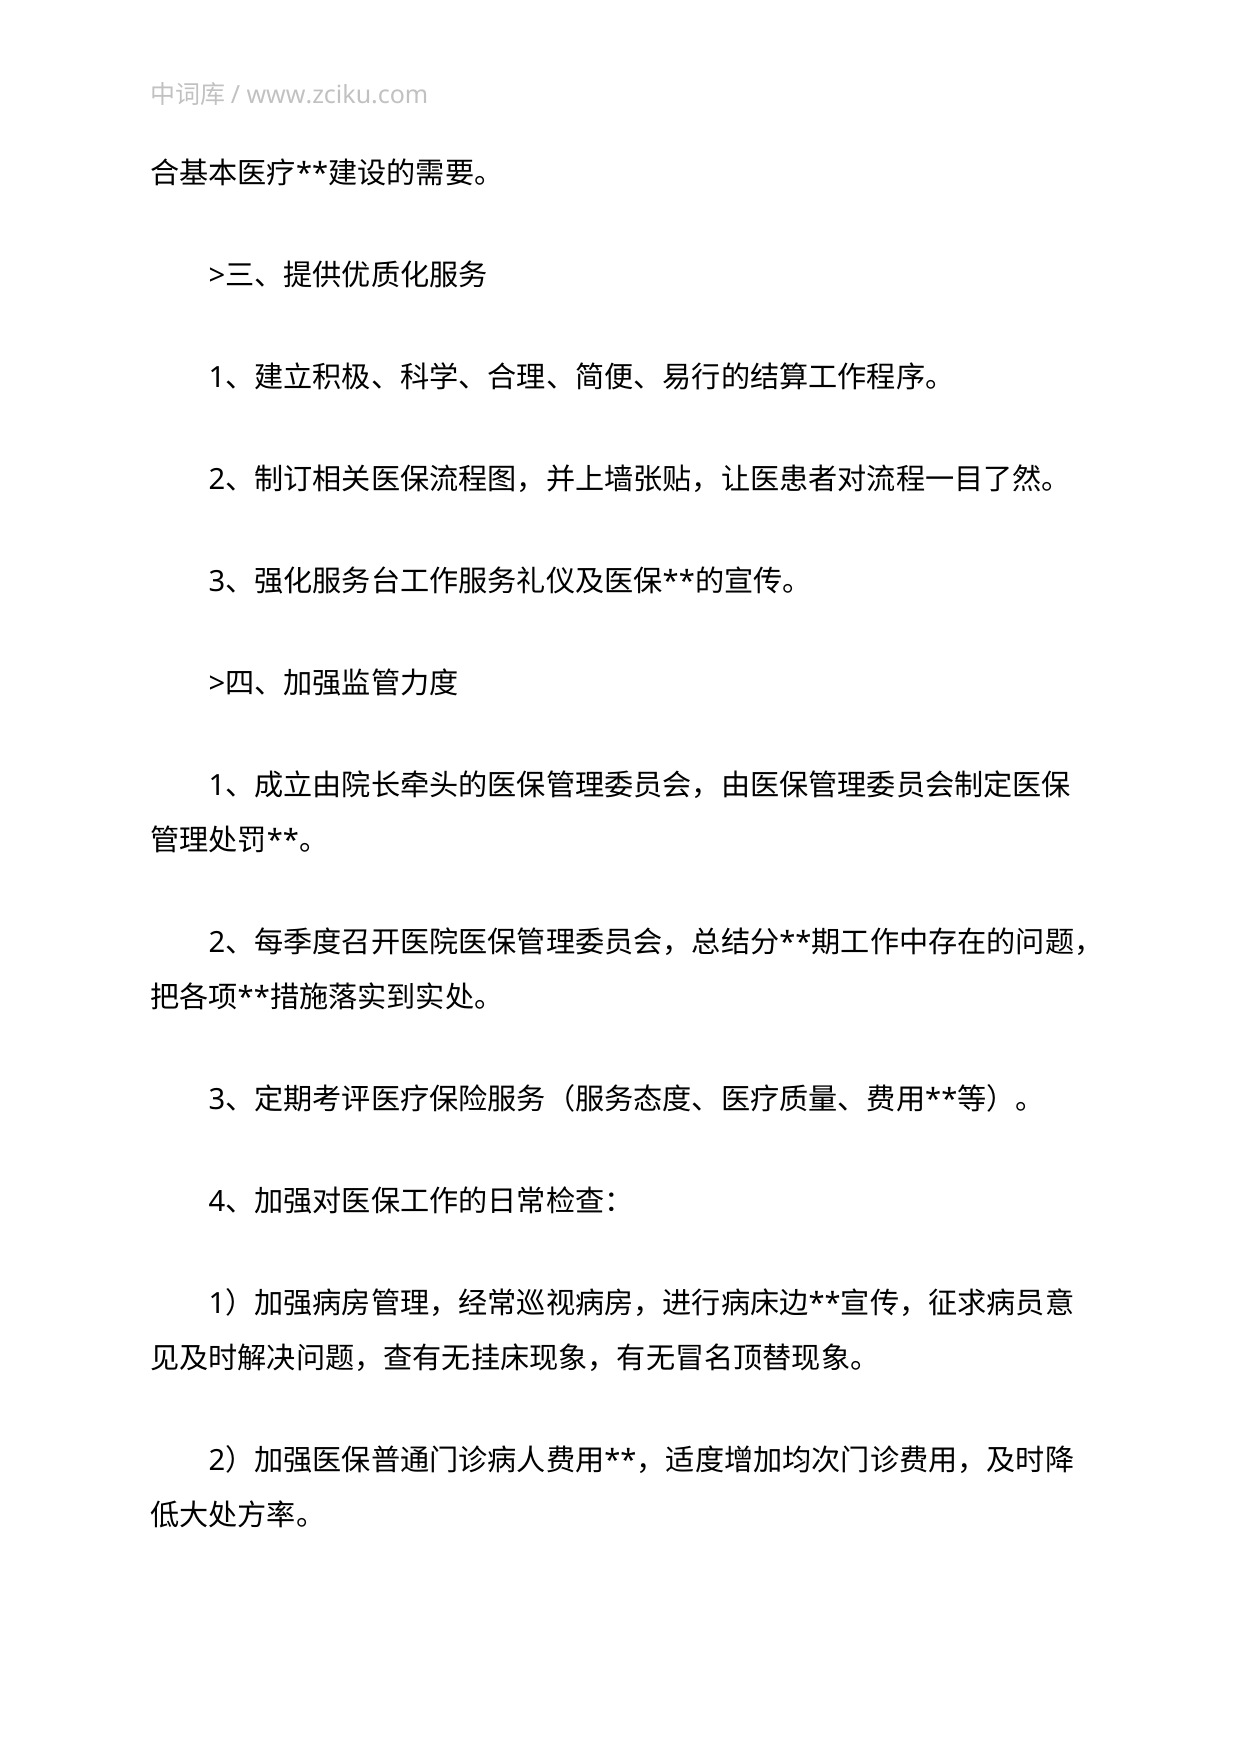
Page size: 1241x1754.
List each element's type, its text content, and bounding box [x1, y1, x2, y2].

text 2、每季度召开医院医保管理委员会，总结分**期工作中存在的问题，把各项**措施落实到实处。 [150, 919, 1090, 1016]
text 4、加强对医保工作的日常检查： [150, 1178, 1090, 1220]
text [150, 150, 1090, 192]
text >四、加强监管力度 [150, 660, 1090, 702]
text 3、定期考评医疗保险服务（服务态度、医疗质量、费用**等）。 [150, 1076, 1090, 1118]
text >三、提供优质化服务 [150, 252, 1090, 294]
text 1、建立积极、科学、合理、简便、易行的结算工作程序。 [150, 354, 1090, 396]
text 1、成立由院长牵头的医保管理委员会，由医保管理委员会制定医保管理处罚**。 [150, 762, 1090, 859]
text 2、制订相关医保流程图，并上墙张贴，让医患者对流程一目了然。 [150, 456, 1090, 498]
text 2）加强医保普通门诊病人费用**，适度增加均次门诊费用，及时降低大处方率。 [150, 1437, 1090, 1534]
text 3、强化服务台工作服务礼仪及医保**的宣传。 [150, 558, 1090, 600]
text 1）加强病房管理，经常巡视病房，进行病床边**宣传，征求病员意见及时解决问题，查有无挂床现象，有无冒名顶替现象。 [150, 1280, 1090, 1377]
